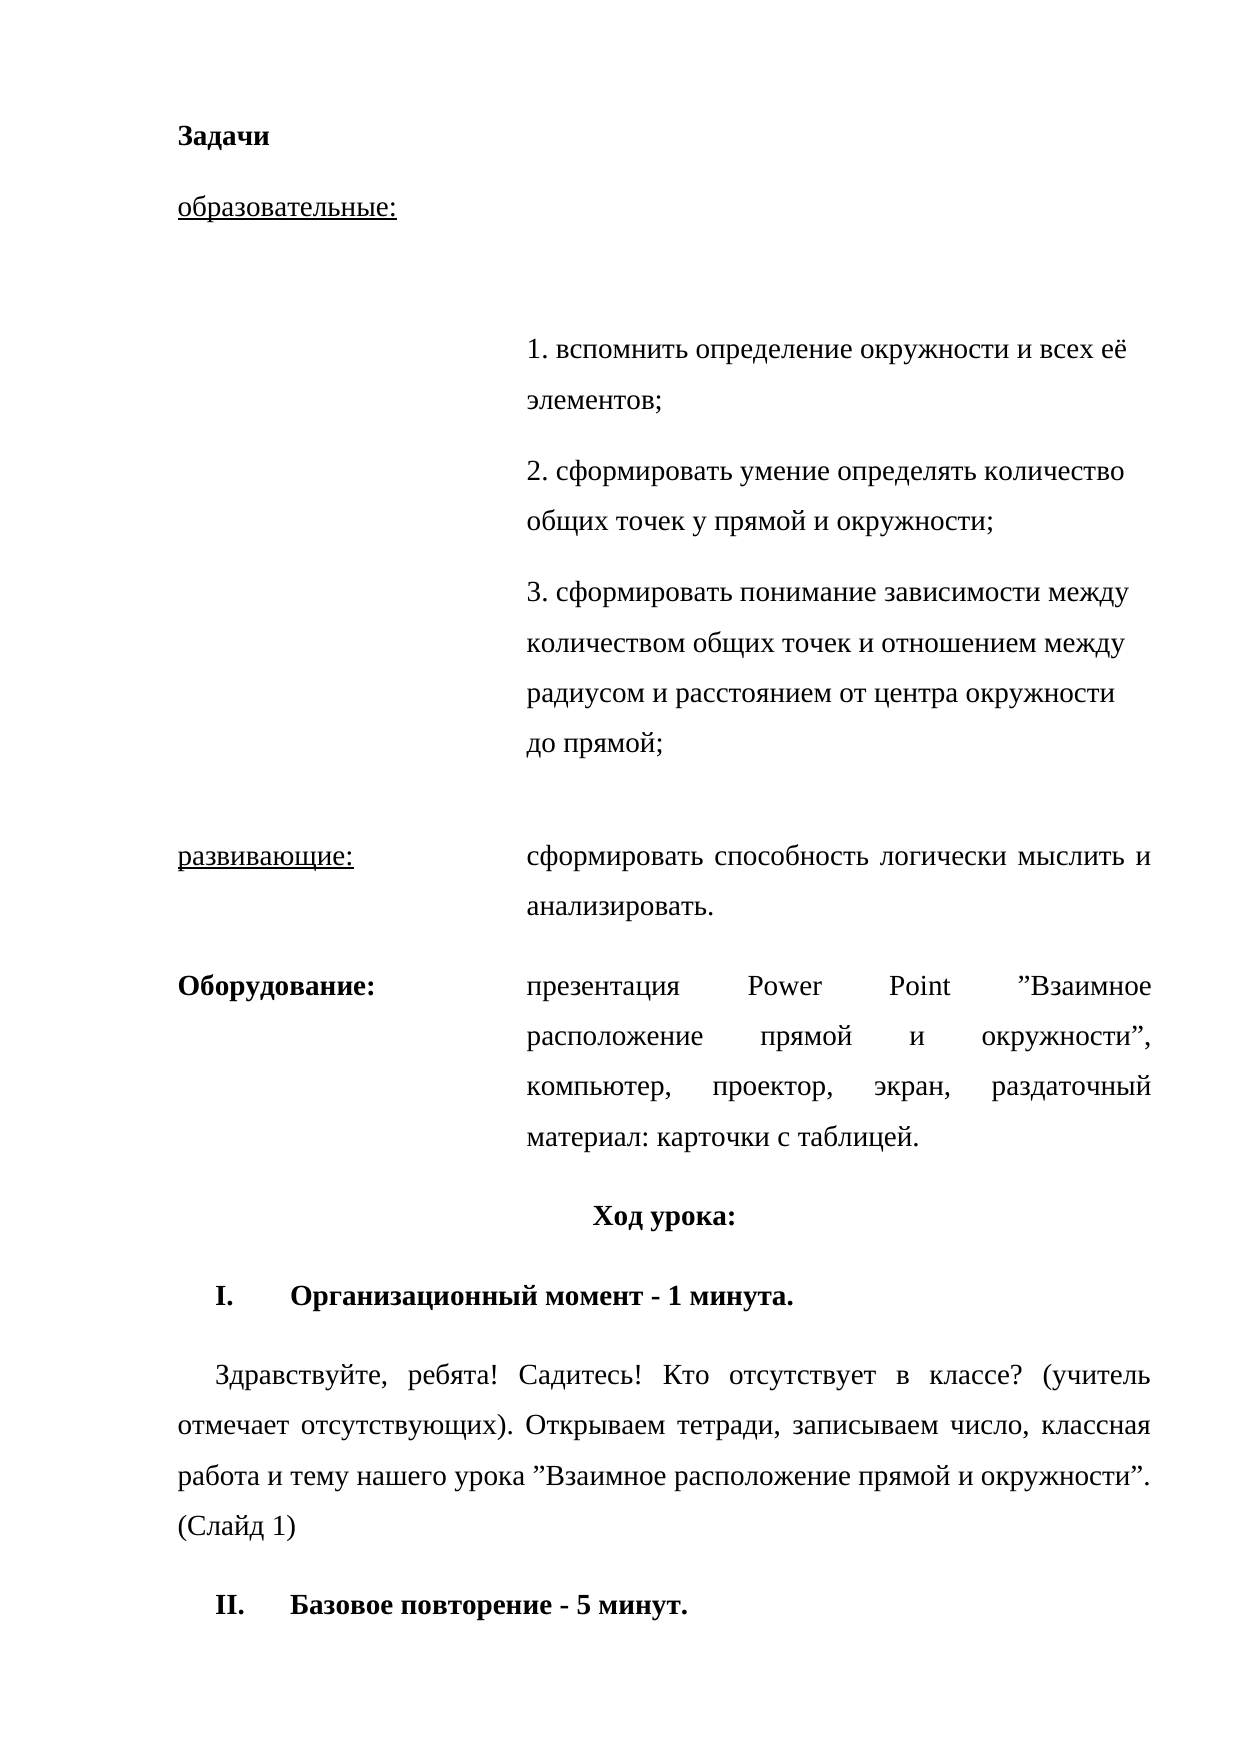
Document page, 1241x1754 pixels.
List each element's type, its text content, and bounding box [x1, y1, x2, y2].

text 3. сформировать понимание зависимости между количеством общих точек и отношением между радиусом и расстоянием от центра окружности до прямой; [526, 574, 1152, 759]
text Оборудование: [177, 968, 453, 1001]
text сформировать способность логически мыслить и анализировать. [526, 838, 1152, 922]
list Организационный момент - 1 минута. [215, 1278, 1152, 1311]
list Базовое повторение - 5 минут. [215, 1587, 1152, 1621]
text Ход урока: [177, 1198, 1152, 1232]
text презентация Power Point ”Взаимное расположение прямой и окружности”, компьютер, проектор, экран, раздаточный материал: карточки с таблицей. [526, 968, 1152, 1152]
text развивающие: [177, 838, 453, 871]
text Задачи [177, 118, 1152, 152]
text 1. вспомнить определение окружности и всех её элементов; [526, 332, 1152, 415]
text Здравствуйте, ребята! Садитесь! Кто отсутствует в классе? (учитель отмечает отсутствующих). Открываем тетради, записываем число, классная работа и тему нашего урока ”Взаимное расположение прямой и окружности”. (Слайд 1) [177, 1357, 1152, 1542]
text образовательные: [177, 189, 453, 223]
text 2. сформировать умение определять количество общих точек у прямой и окружности; [526, 453, 1152, 537]
